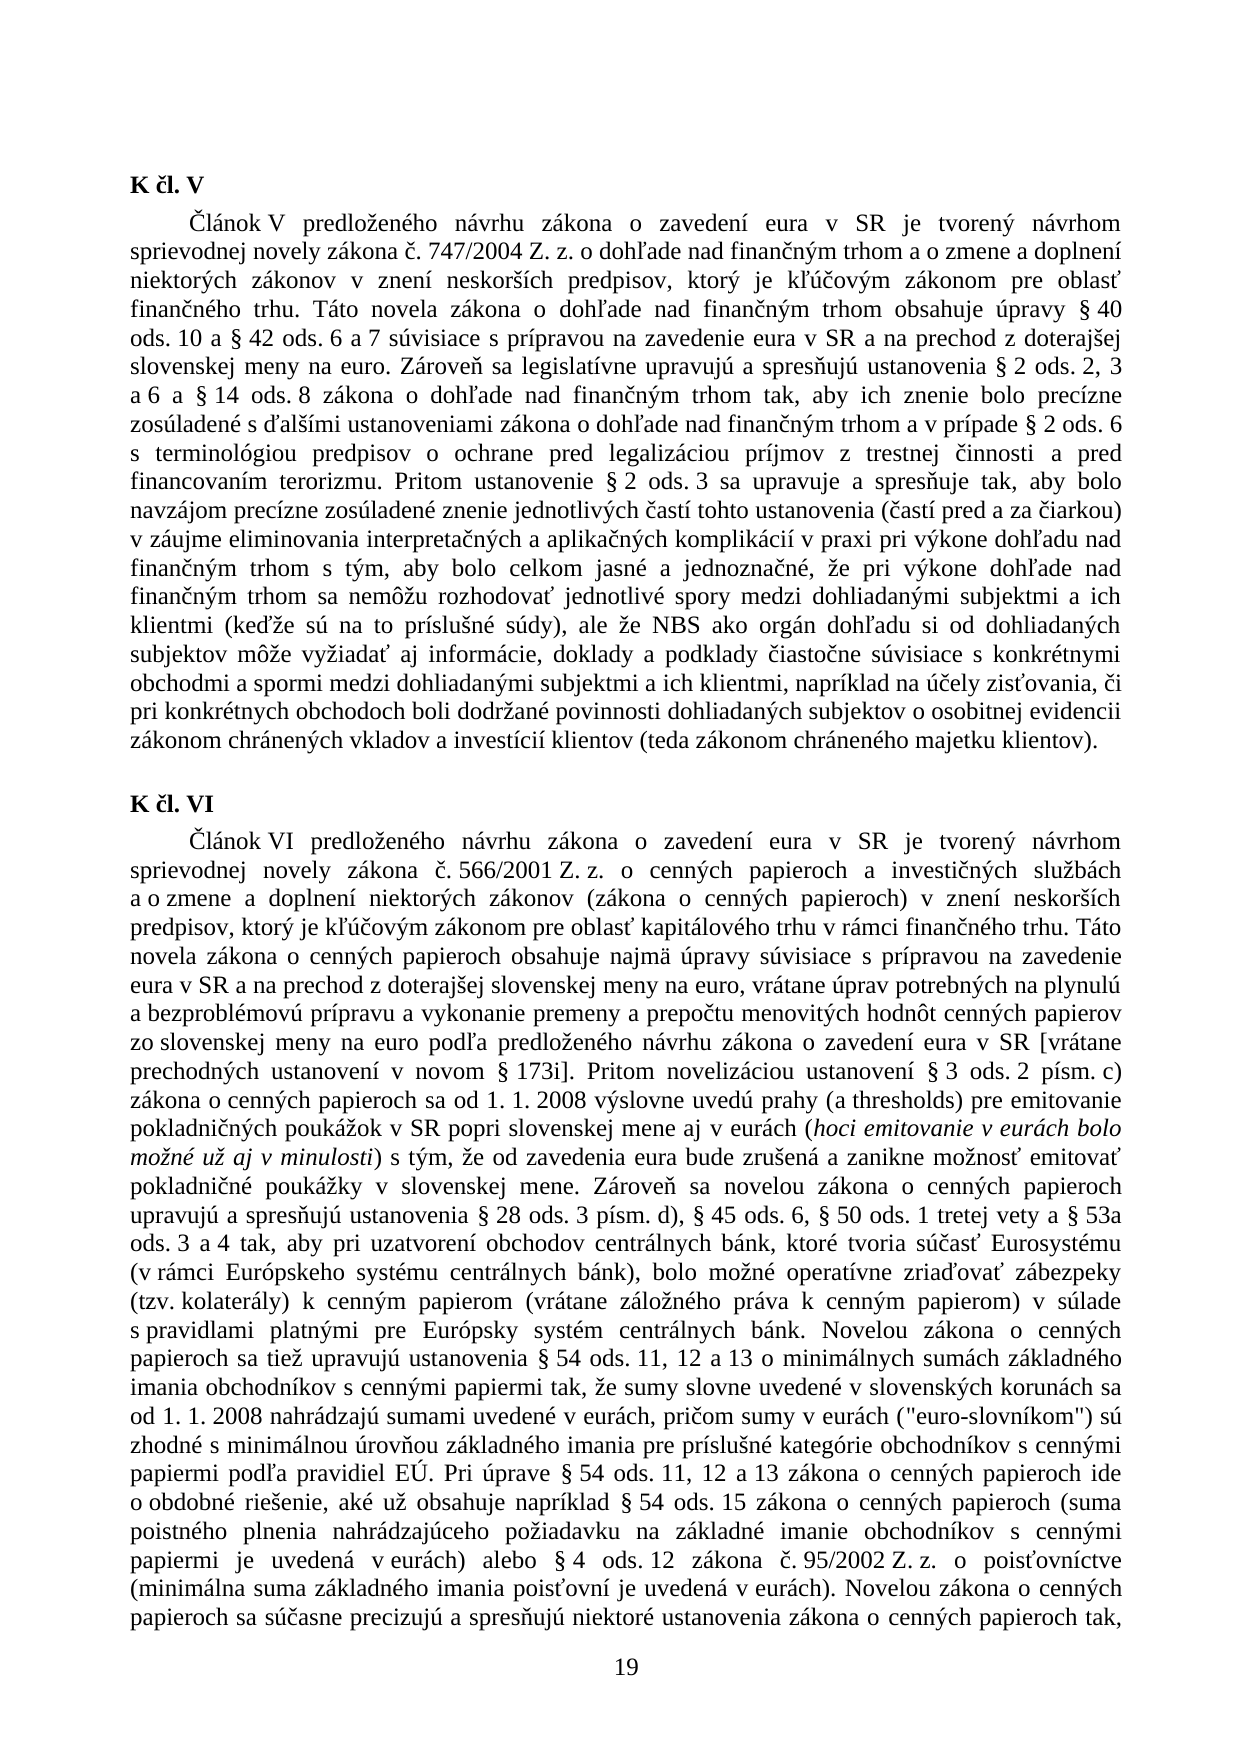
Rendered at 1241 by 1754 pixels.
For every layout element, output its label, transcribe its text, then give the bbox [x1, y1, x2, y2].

text K čl. VI [130, 789, 1122, 818]
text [130, 826, 1122, 1631]
text Článok V predloženého návrhu zákona o zavedení eura v SR je tvorený návrhom sprievodnej novely zákona č. 747/2004 Z. z. o dohľade nad finančným trhom a o zmene a doplnení niektorých zákonov v znení neskorších predpisov, ktorý je kľúčovým zákonom pre oblasť finančného trhu. Táto novela zákona o dohľade nad finančným trhom obsahuje úpravy § 40 ods. 10 a § 42 ods. 6 a 7 súvisiace s prípravou na zavedenie eura v SR a na prechod z doterajšej slovenskej meny na euro. Zároveň sa legislatívne upravujú a spresňujú ustanovenia § 2 ods. 2, 3 a 6 a § 14 ods. 8 zákona o dohľade nad finančným trhom tak, aby ich znenie bolo precízne zosúladené s ďalšími ustanoveniami zákona o dohľade nad finančným trhom a v prípade § 2 ods. 6 s terminológiou predpisov o ochrane pred legalizáciou príjmov z trestnej činnosti a pred financovaním terorizmu. Pritom ustanovenie § 2 ods. 3 sa upravuje a spresňuje tak, aby bolo navzájom precízne zosúladené znenie jednotlivých častí tohto ustanovenia (častí pred a za čiarkou) v záujme eliminovania interpretačných a aplikačných komplikácií v praxi pri výkone dohľadu nad finančným trhom s tým, aby bolo celkom jasné a jednoznačné, že pri výkone dohľade nad finančným trhom sa nemôžu rozhodovať jednotlivé spory medzi dohliadanými subjektmi a ich klientmi (keďže sú na to príslušné súdy), ale že NBS ako orgán dohľadu si od dohliadaných subjektov môže vyžiadať aj informácie, doklady a podklady čiastočne súvisiace s konkrétnymi obchodmi a spormi medzi dohliadanými subjektmi a ich klientmi, napríklad na účely zisťovania, či pri konkrétnych obchodoch boli dodržané povinnosti dohliadaných subjektov o osobitnej evidencii zákonom chránených vkladov a investícií klientov (teda zákonom chráneného majetku klientov). [130, 208, 1122, 754]
text K čl. V [130, 171, 1122, 199]
